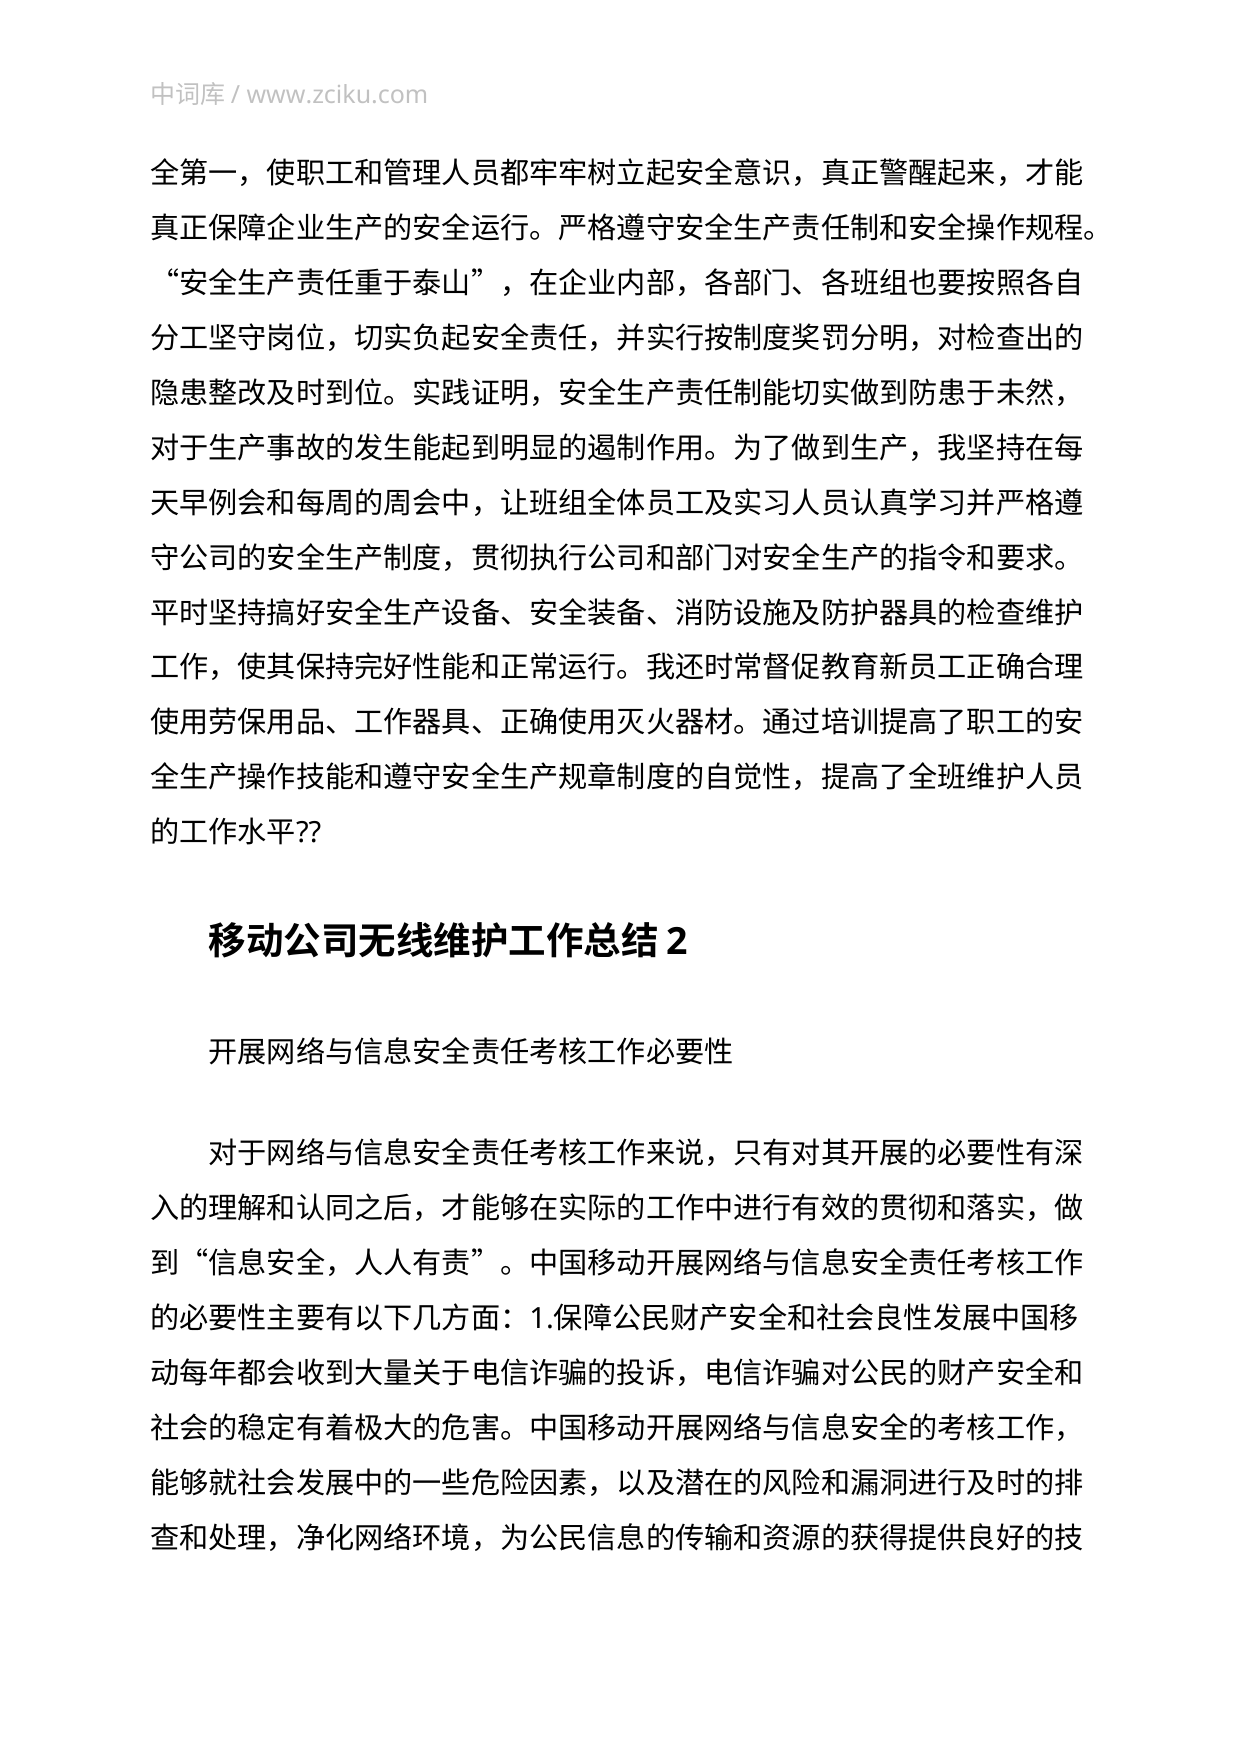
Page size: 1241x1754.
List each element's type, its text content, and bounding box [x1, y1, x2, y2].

text 移动公司无线维护工作总结2 [150, 911, 1090, 965]
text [150, 150, 1090, 851]
text 开展网络与信息安全责任考核工作必要性 [150, 1028, 1090, 1071]
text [150, 1130, 1090, 1557]
